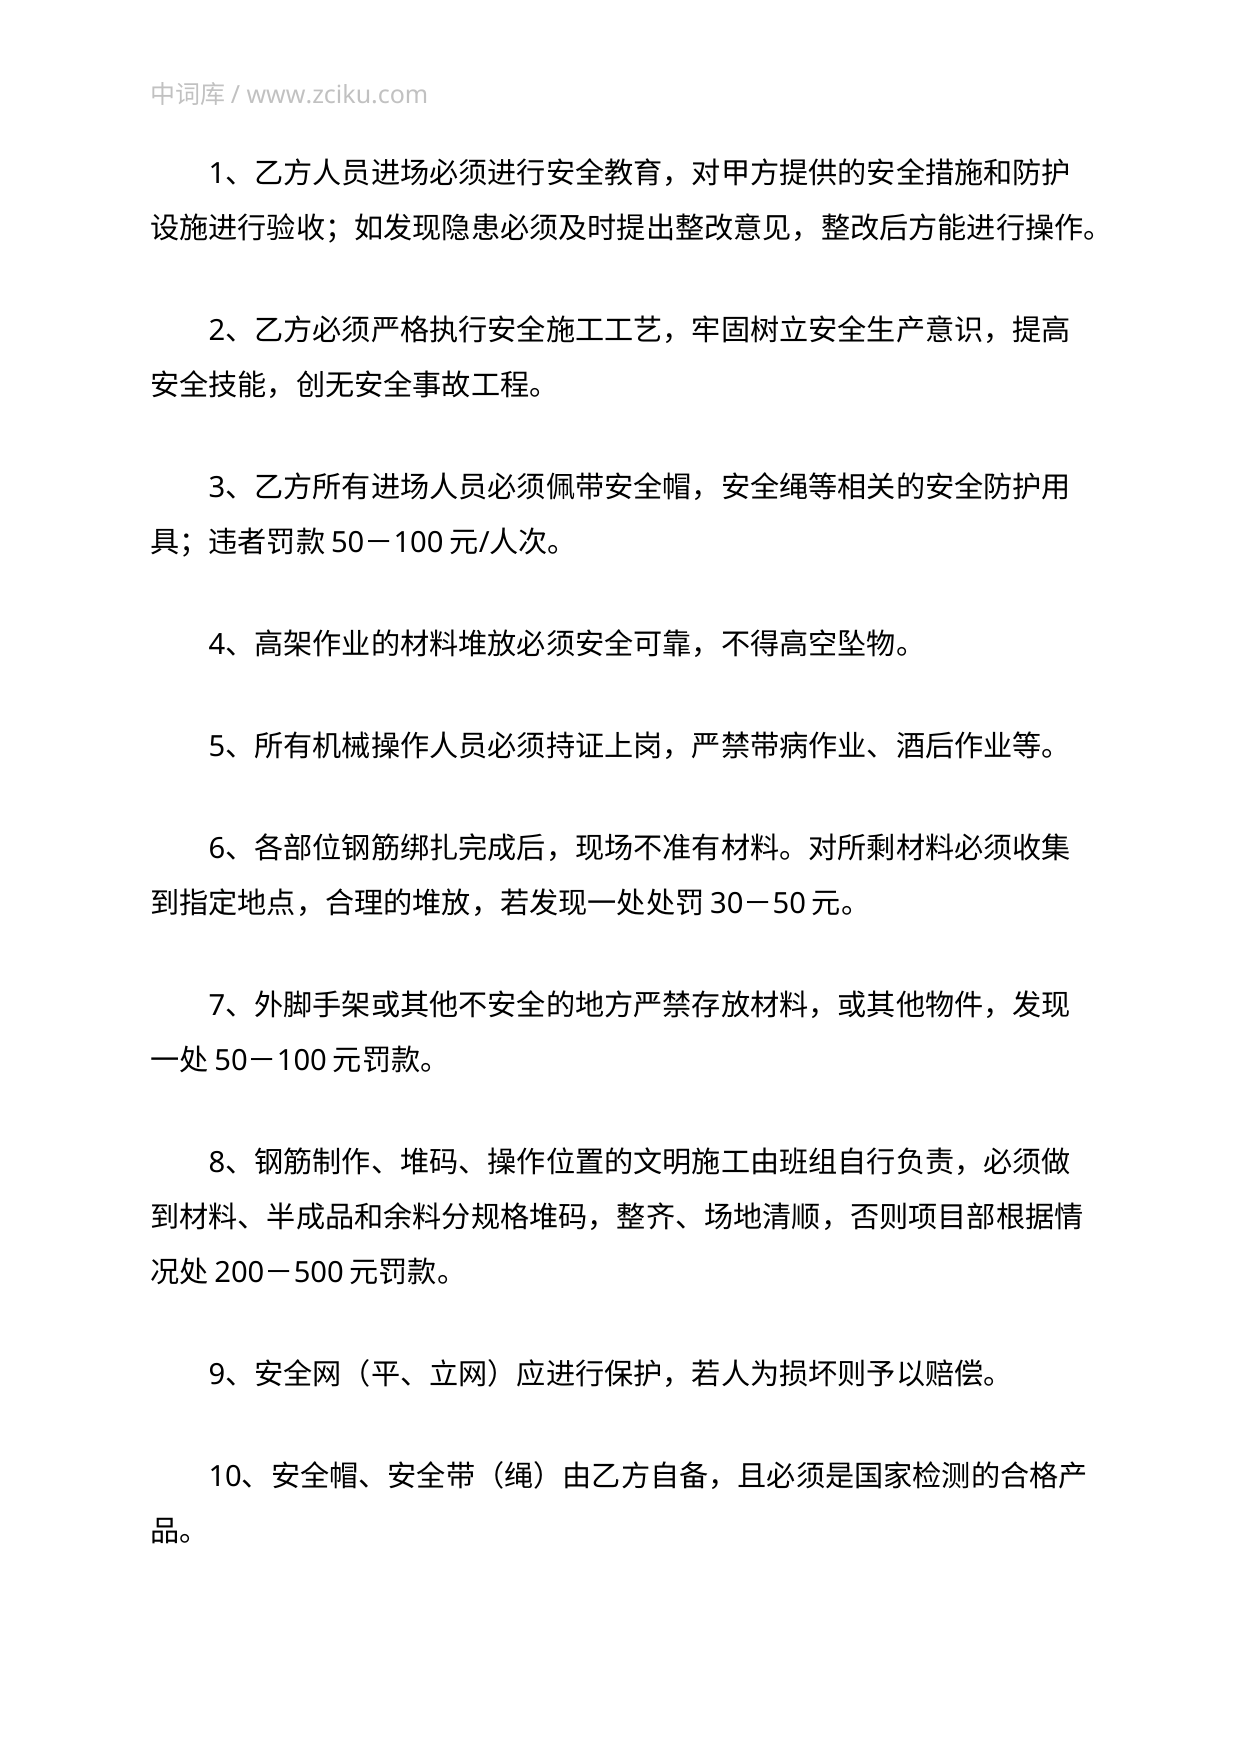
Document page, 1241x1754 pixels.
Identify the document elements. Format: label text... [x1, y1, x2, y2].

text 1、乙方人员进场必须进行安全教育，对甲方提供的安全措施和防护设施进行验收；如发现隐患必须及时提出整改意见，整改后方能进行操作。 [150, 150, 1090, 247]
text 8、钢筋制作、堆码、操作位置的文明施工由班组自行负责，必须做到材料、半成品和余料分规格堆码，整齐、场地清顺，否则项目部根据情况处200－500元罚款。 [150, 1138, 1090, 1291]
text 9、安全网（平、立网）应进行保护，若人为损坏则予以赔偿。 [150, 1350, 1090, 1393]
text 6、各部位钢筋绑扎完成后，现场不准有材料。对所剩材料必须收集到指定地点，合理的堆放，若发现一处处罚30－50元。 [150, 824, 1090, 922]
text 5、所有机械操作人员必须持证上岗，严禁带病作业、酒后作业等。 [150, 722, 1090, 765]
text 10、安全帽、安全带（绳）由乙方自备，且必须是国家检测的合格产品。 [150, 1452, 1090, 1549]
text 7、外脚手架或其他不安全的地方严禁存放材料，或其他物件，发现一处50－100元罚款。 [150, 981, 1090, 1079]
text 2、乙方必须严格执行安全施工工艺，牢固树立安全生产意识，提高安全技能，创无安全事故工程。 [150, 307, 1090, 404]
text 4、高架作业的材料堆放必须安全可靠，不得高空坠物。 [150, 621, 1090, 663]
text 3、乙方所有进场人员必须佩带安全帽，安全绳等相关的安全防护用具；违者罚款50－100元/人次。 [150, 463, 1090, 561]
